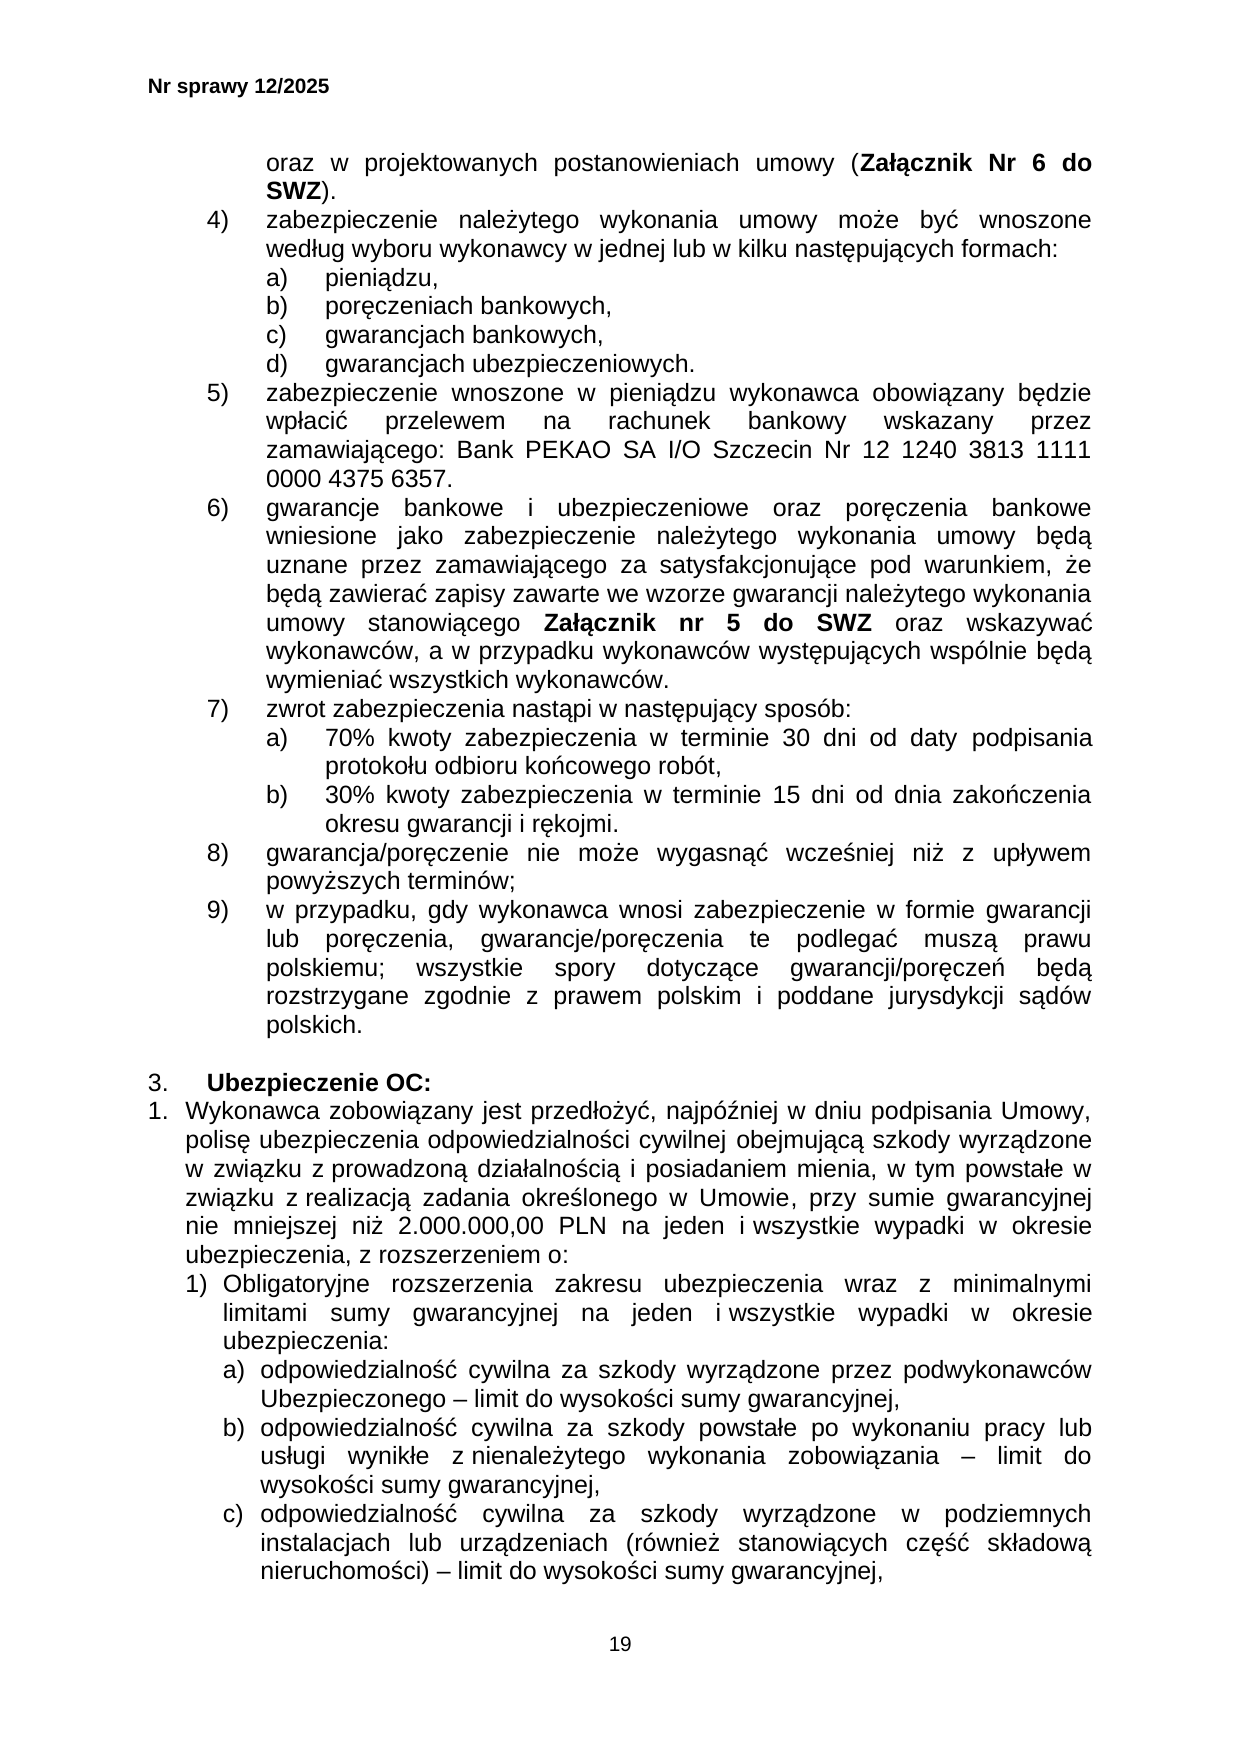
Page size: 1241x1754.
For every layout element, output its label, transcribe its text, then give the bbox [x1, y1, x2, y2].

list w przypadku, gdy wykonawca wnosi zabezpieczenie w formie gwarancji lub poręczenia, gwarancje/poręczenia te podlegać muszą prawu polskiemu; wszystkie spory dotyczące gwarancji/poręczeń będą rozstrzygane zgodnie z prawem polskim i poddane jurysdykcji sądów polskich. [207, 895, 1093, 1039]
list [207, 148, 1093, 205]
list Wykonawca zobowiązany jest przedłożyć, najpóźniej w dniu podpisania Umowy, polisę ubezpieczenia odpowiedzialności cywilnej obejmującą szkody wyrządzone w związku z prowadzoną działalnością i posiadaniem mienia, w tym powstałe w związku z realizacją zadania określonego w Umowie, przy sumie gwarancyjnej nie mniejszej niż 2.000.000,00 PLN na jeden i wszystkie wypadki w okresie ubezpieczenia, z rozszerzeniem o: [148, 1096, 1093, 1269]
list zwrot zabezpieczenia nastąpi w następujący sposób: [207, 694, 1093, 723]
list odpowiedzialność cywilna za szkody powstałe po wykonaniu pracy lub usługi wynikłe z nienależytego wykonania zobowiązania – limit do wysokości sumy gwarancyjnej, [223, 1413, 1093, 1499]
list pieniądzu, [266, 263, 1093, 291]
list 70% kwoty zabezpieczenia w terminie 30 dni od daty podpisania protokołu odbioru końcowego robót, [266, 723, 1093, 780]
list gwarancje bankowe i ubezpieczeniowe oraz poręczenia bankowe wniesione jako zabezpieczenie należytego wykonania umowy będą uznane przez zamawiającego za satysfakcjonujące pod warunkiem, że będą zawierać zapisy zawarte we wzorze gwarancji należytego wykonania umowy stanowiącego Załącznik nr 5 do SWZ oraz wskazywać wykonawców, a w przypadku wykonawców występujących wspólnie będą wymieniać wszystkich wykonawców. [207, 493, 1093, 694]
list odpowiedzialność cywilna za szkody wyrządzone w podziemnych instalacjach lub urządzeniach (również stanowiących część składową nieruchomości) – limit do wysokości sumy gwarancyjnej, [223, 1499, 1093, 1585]
list zabezpieczenie wnoszone w pieniądzu wykonawca obowiązany będzie wpłacić przelewem na rachunek bankowy wskazany przez zamawiającego: Bank PEKAO SA I/O Szczecin Nr 12 1240 3813 1111 0000 4375 6357. [207, 378, 1093, 493]
list Obligatoryjne rozszerzenia zakresu ubezpieczenia wraz z minimalnymi limitami sumy gwarancyjnej na jeden i wszystkie wypadki w okresie ubezpieczenia: [185, 1269, 1093, 1355]
list gwarancjach ubezpieczeniowych. [266, 349, 1093, 378]
list gwarancja/poręczenie nie może wygasnąć wcześniej niż z upływem powyższych terminów; [207, 838, 1093, 895]
list Ubezpieczenie OC: [148, 1068, 1093, 1096]
list poręczeniach bankowych, [266, 291, 1093, 320]
list 30% kwoty zabezpieczenia w terminie 15 dni od dnia zakończenia okresu gwarancji i rękojmi. [266, 780, 1093, 838]
list zabezpieczenie należytego wykonania umowy może być wnoszone według wyboru wykonawcy w jednej lub w kilku następujących formach: [207, 205, 1093, 263]
list odpowiedzialność cywilna za szkody wyrządzone przez podwykonawców Ubezpieczonego – limit do wysokości sumy gwarancyjnej, [223, 1355, 1093, 1413]
list gwarancjach bankowych, [266, 320, 1093, 349]
